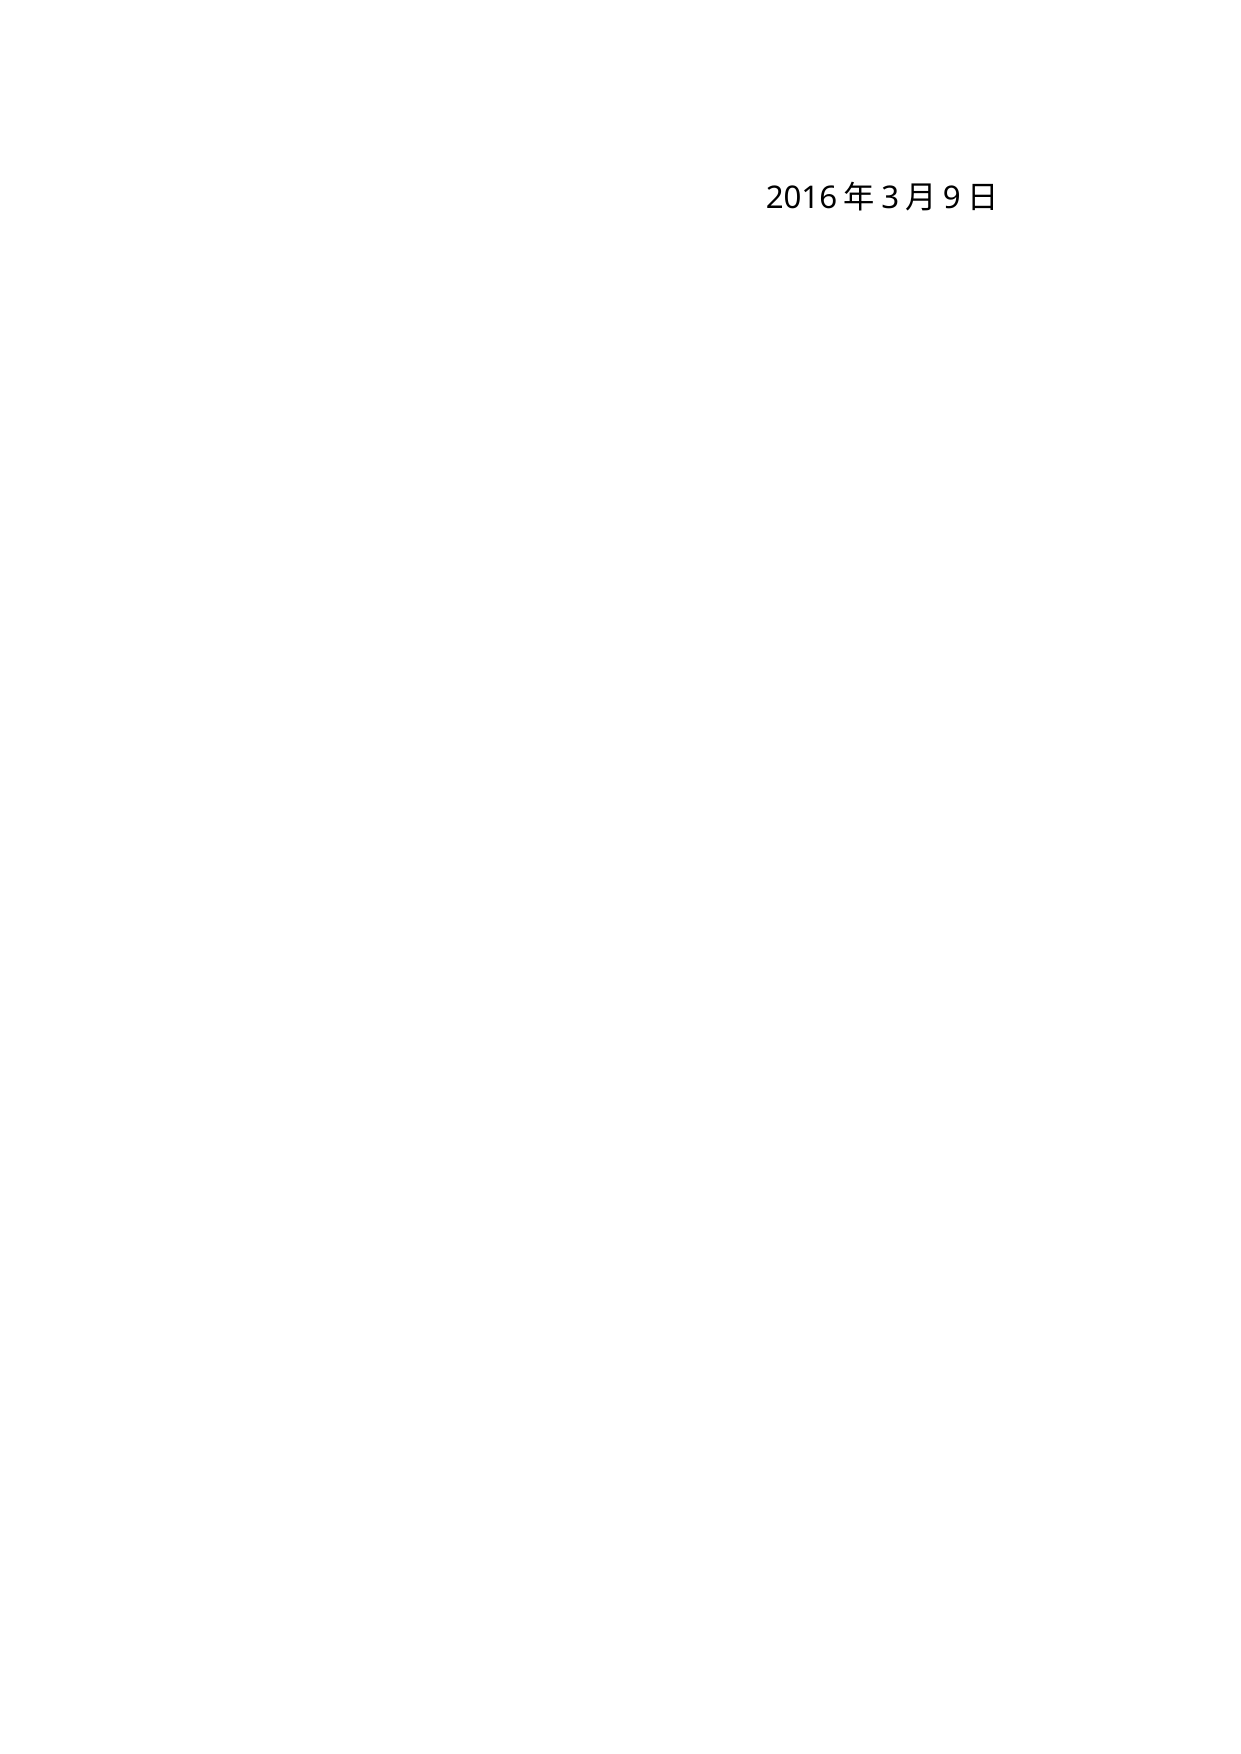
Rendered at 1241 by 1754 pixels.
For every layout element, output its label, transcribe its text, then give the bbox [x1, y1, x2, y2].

text 2016年3月9日 [187, 162, 1053, 227]
